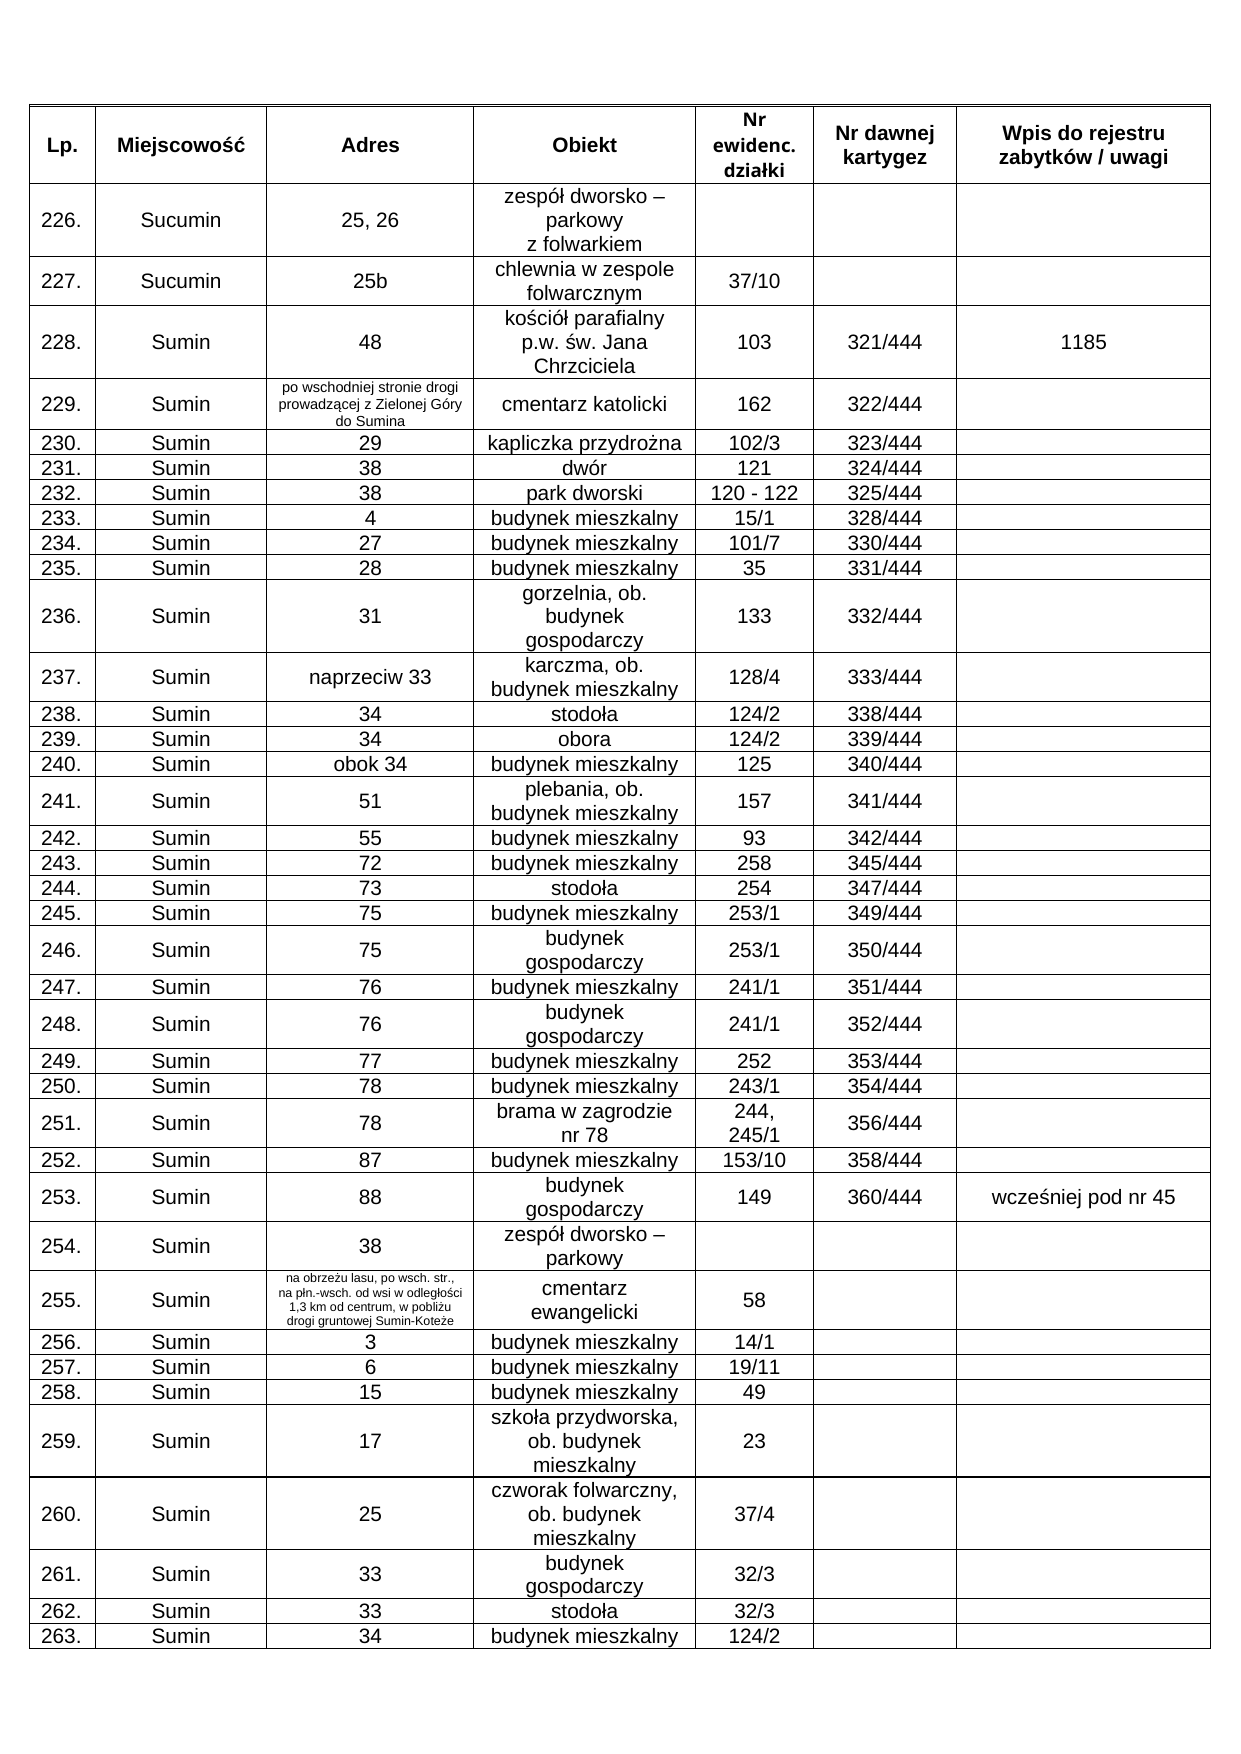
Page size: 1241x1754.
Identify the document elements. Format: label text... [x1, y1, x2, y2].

table_cell [30, 580, 95, 652]
table_cell [957, 653, 1210, 701]
table_cell 75 [267, 901, 473, 925]
table_cell [30, 1550, 95, 1598]
table_cell [814, 257, 956, 305]
table_cell Sumin [96, 1355, 266, 1378]
table_cell [30, 306, 95, 378]
table_cell budynek gospodarczy [474, 1550, 695, 1598]
table_cell 6 [267, 1355, 473, 1378]
table_cell [957, 1271, 1210, 1328]
table_cell 55 [267, 826, 473, 850]
table_cell [957, 876, 1210, 900]
table_cell budynek mieszkalny [474, 1624, 695, 1648]
table_cell Sumin [96, 752, 266, 776]
table_cell Sumin [96, 777, 266, 825]
table_cell 51 [267, 777, 473, 825]
table_cell 23 [696, 1405, 813, 1476]
table_cell 33 [267, 1599, 473, 1623]
table_cell naprzeciw 33 [267, 653, 473, 701]
table_cell [30, 1478, 95, 1549]
table_cell 38 [267, 455, 473, 479]
table_cell 32/3 [696, 1599, 813, 1623]
table_cell budynek mieszkalny [474, 1380, 695, 1403]
table_cell [957, 184, 1210, 256]
table_cell budynek mieszkalny [474, 1355, 695, 1378]
table_cell 17 [267, 1405, 473, 1476]
table_cell 324/444 [814, 455, 956, 479]
table_cell [30, 653, 95, 701]
table_cell 352/444 [814, 1000, 956, 1048]
table_cell 253/1 [696, 926, 813, 974]
table_cell [30, 555, 95, 579]
table_cell Sucumin [96, 257, 266, 305]
table_cell Sumin [96, 702, 266, 726]
table_cell [814, 1380, 956, 1403]
table_cell [30, 826, 95, 850]
table_cell Sumin [96, 530, 266, 554]
table_cell 101/7 [696, 530, 813, 554]
table_cell 124/2 [696, 1624, 813, 1648]
table_cell budynek gospodarczy [474, 1000, 695, 1048]
table_cell cmentarz ewangelicki [474, 1271, 695, 1328]
table_cell [30, 851, 95, 875]
table_cell Sumin [96, 851, 266, 875]
table_cell [957, 1330, 1210, 1353]
table_cell 124/2 [696, 702, 813, 726]
table_header Lp. [30, 107, 95, 183]
table_cell [30, 901, 95, 925]
table_cell 48 [267, 306, 473, 378]
table_cell Sumin [96, 1173, 266, 1221]
table_cell [814, 1355, 956, 1378]
table_cell Sumin [96, 1405, 266, 1476]
table_cell 321/444 [814, 306, 956, 378]
table_cell na obrzeżu lasu, po wsch. str., na płn.-wsch. od wsi w odległości 1,3 km od centrum, w pobliżu drogi gruntowej Sumin-Koteże [267, 1271, 473, 1328]
table_cell 58 [696, 1271, 813, 1328]
table_cell 49 [696, 1380, 813, 1403]
table_cell 360/444 [814, 1173, 956, 1221]
table_cell Sumin [96, 455, 266, 479]
table_cell budynek mieszkalny [474, 901, 695, 925]
table_cell 356/444 [814, 1099, 956, 1147]
table_cell Sumin [96, 826, 266, 850]
table_cell [957, 1405, 1210, 1476]
table_cell 253/1 [696, 901, 813, 925]
table_cell [957, 555, 1210, 579]
table_cell 25, 26 [267, 184, 473, 256]
table_cell Sumin [96, 727, 266, 751]
table_cell 333/444 [814, 653, 956, 701]
table_cell [30, 777, 95, 825]
table_cell [30, 530, 95, 554]
table_cell 14/1 [696, 1330, 813, 1353]
table_cell 87 [267, 1148, 473, 1172]
table_header Obiekt [474, 107, 695, 183]
table_cell 162 [696, 379, 813, 429]
table_cell Sumin [96, 480, 266, 504]
table_cell budynek mieszkalny [474, 851, 695, 875]
table_cell [30, 1380, 95, 1403]
table_cell 75 [267, 926, 473, 974]
table_cell 38 [267, 1222, 473, 1270]
table_cell Sumin [96, 1478, 266, 1549]
table_cell 153/10 [696, 1148, 813, 1172]
table_cell [30, 1049, 95, 1073]
table_cell Sumin [96, 379, 266, 429]
table_cell [957, 430, 1210, 454]
table_cell budynek mieszkalny [474, 975, 695, 999]
table_cell [957, 975, 1210, 999]
table_cell stodoła [474, 702, 695, 726]
table_cell [696, 1222, 813, 1270]
table_cell po wschodniej stronie drogi prowadzącej z Zielonej Góry do Sumina [267, 379, 473, 429]
table_cell [30, 1222, 95, 1270]
table_cell Sumin [96, 1148, 266, 1172]
table_cell 254 [696, 876, 813, 900]
table_cell Sumin [96, 1049, 266, 1073]
table_cell Sumin [96, 1222, 266, 1270]
table_cell wcześniej pod nr 45 [957, 1173, 1210, 1221]
table_cell 34 [267, 1624, 473, 1648]
table_cell [814, 1624, 956, 1648]
table_header Wpis do rejestru zabytków / uwagi [957, 107, 1210, 183]
table_cell Sumin [96, 1099, 266, 1147]
table_cell [696, 184, 813, 256]
table_cell 323/444 [814, 430, 956, 454]
table_cell [30, 480, 95, 504]
table_cell Sumin [96, 1074, 266, 1098]
table_cell Sumin [96, 926, 266, 974]
table_cell kościół parafialny p.w. św. Jana Chrzciciela [474, 306, 695, 378]
table_cell [957, 1624, 1210, 1648]
table_cell 330/444 [814, 530, 956, 554]
table_cell 31 [267, 580, 473, 652]
table_cell [957, 455, 1210, 479]
table_cell Sumin [96, 901, 266, 925]
table_cell czworak folwarczny, ob. budynek mieszkalny [474, 1478, 695, 1549]
table_cell 338/444 [814, 702, 956, 726]
table_cell [957, 851, 1210, 875]
table_cell 358/444 [814, 1148, 956, 1172]
table_cell [957, 257, 1210, 305]
table_cell [30, 379, 95, 429]
table_cell 353/444 [814, 1049, 956, 1073]
table_cell [957, 1074, 1210, 1098]
table_cell stodoła [474, 1599, 695, 1623]
table_cell 121 [696, 455, 813, 479]
table_cell [814, 1330, 956, 1353]
table_cell 76 [267, 975, 473, 999]
table_cell [957, 505, 1210, 529]
table_cell [957, 1550, 1210, 1598]
table_cell 339/444 [814, 727, 956, 751]
table_cell 34 [267, 702, 473, 726]
table_cell 345/444 [814, 851, 956, 875]
table_cell [814, 1550, 956, 1598]
table_cell [30, 184, 95, 256]
table_cell [30, 455, 95, 479]
table_cell 331/444 [814, 555, 956, 579]
table_cell [814, 184, 956, 256]
table_cell zespół dworsko – parkowy z folwarkiem [474, 184, 695, 256]
table_cell [30, 1148, 95, 1172]
table_cell 37/10 [696, 257, 813, 305]
table_cell Sumin [96, 505, 266, 529]
table_cell [30, 975, 95, 999]
table_cell 28 [267, 555, 473, 579]
table_cell budynek mieszkalny [474, 530, 695, 554]
table_cell Sumin [96, 1599, 266, 1623]
table_cell 133 [696, 580, 813, 652]
table_cell 78 [267, 1099, 473, 1147]
table_cell 351/444 [814, 975, 956, 999]
table_cell [957, 1148, 1210, 1172]
table_cell [30, 702, 95, 726]
table_cell Sumin [96, 1550, 266, 1598]
table_header Miejscowość [96, 107, 266, 183]
table_cell Sumin [96, 430, 266, 454]
table_cell [30, 1074, 95, 1098]
table_cell 3 [267, 1330, 473, 1353]
table_cell budynek mieszkalny [474, 505, 695, 529]
table_cell 4 [267, 505, 473, 529]
table_cell Sumin [96, 1000, 266, 1048]
table_cell [957, 580, 1210, 652]
table_cell [957, 480, 1210, 504]
table_cell [30, 876, 95, 900]
table_cell [30, 1355, 95, 1378]
table_cell 258 [696, 851, 813, 875]
table_cell Sumin [96, 1624, 266, 1648]
table_cell [30, 1330, 95, 1353]
table_cell kapliczka przydrożna [474, 430, 695, 454]
table_cell 157 [696, 777, 813, 825]
table_cell [30, 1624, 95, 1648]
table_cell [957, 1478, 1210, 1549]
table_cell [957, 1355, 1210, 1378]
table_cell [30, 1000, 95, 1048]
table_cell 35 [696, 555, 813, 579]
table_cell Sumin [96, 653, 266, 701]
table_cell 78 [267, 1074, 473, 1098]
table_cell 340/444 [814, 752, 956, 776]
table_cell 332/444 [814, 580, 956, 652]
table_cell [30, 752, 95, 776]
table_cell 38 [267, 480, 473, 504]
table_cell [30, 926, 95, 974]
table_cell 347/444 [814, 876, 956, 900]
table_cell [30, 1099, 95, 1147]
table_cell 342/444 [814, 826, 956, 850]
table_cell [30, 727, 95, 751]
table_cell budynek mieszkalny [474, 752, 695, 776]
table_cell [957, 1049, 1210, 1073]
table_cell Sumin [96, 975, 266, 999]
table_cell obok 34 [267, 752, 473, 776]
table_cell 34 [267, 727, 473, 751]
table_cell 128/4 [696, 653, 813, 701]
table_cell karczma, ob. budynek mieszkalny [474, 653, 695, 701]
table_cell dwór [474, 455, 695, 479]
table_cell brama w zagrodzie nr 78 [474, 1099, 695, 1147]
table_cell 241/1 [696, 1000, 813, 1048]
table_cell [957, 530, 1210, 554]
table_cell [957, 1380, 1210, 1403]
table_cell 325/444 [814, 480, 956, 504]
table_cell 27 [267, 530, 473, 554]
table_cell 341/444 [814, 777, 956, 825]
table_cell 76 [267, 1000, 473, 1048]
table_header Nr ewidenc. działki [696, 107, 813, 183]
table_cell [814, 1478, 956, 1549]
table_cell [30, 1599, 95, 1623]
table_cell [957, 777, 1210, 825]
table_cell [957, 752, 1210, 776]
table_cell [30, 1271, 95, 1328]
table_cell Sumin [96, 1271, 266, 1328]
table_cell 120 - 122 [696, 480, 813, 504]
table_cell 241/1 [696, 975, 813, 999]
table_cell 37/4 [696, 1478, 813, 1549]
table_cell 25 [267, 1478, 473, 1549]
table_cell 77 [267, 1049, 473, 1073]
table_cell Sumin [96, 1380, 266, 1403]
table_cell [30, 1173, 95, 1221]
table_cell gorzelnia, ob. budynek gospodarczy [474, 580, 695, 652]
table_cell 103 [696, 306, 813, 378]
table_cell chlewnia w zespole folwarcznym [474, 257, 695, 305]
table_cell 244, 245/1 [696, 1099, 813, 1147]
table_cell [957, 901, 1210, 925]
table_cell [957, 1000, 1210, 1048]
table_cell 25b [267, 257, 473, 305]
table_cell 15/1 [696, 505, 813, 529]
table_cell [957, 1599, 1210, 1623]
table_cell Sumin [96, 306, 266, 378]
table_cell [30, 430, 95, 454]
table_cell budynek mieszkalny [474, 826, 695, 850]
table_cell budynek mieszkalny [474, 555, 695, 579]
table_cell 93 [696, 826, 813, 850]
table_cell 354/444 [814, 1074, 956, 1098]
table_cell Sumin [96, 1330, 266, 1353]
table_cell 349/444 [814, 901, 956, 925]
table_cell 350/444 [814, 926, 956, 974]
table_cell [957, 702, 1210, 726]
table_cell 33 [267, 1550, 473, 1598]
table_header Nr dawnej kartygez [814, 107, 956, 183]
table_cell [30, 1405, 95, 1476]
table_cell [957, 379, 1210, 429]
table_cell Sumin [96, 580, 266, 652]
table_cell Sumin [96, 555, 266, 579]
table_cell [814, 1271, 956, 1328]
table_cell [814, 1222, 956, 1270]
table_cell [957, 1222, 1210, 1270]
table_cell [30, 505, 95, 529]
table_cell zespół dworsko – parkowy [474, 1222, 695, 1270]
table_cell budynek mieszkalny [474, 1148, 695, 1172]
table_cell Sucumin [96, 184, 266, 256]
table_cell 88 [267, 1173, 473, 1221]
table_cell [814, 1405, 956, 1476]
table_cell [957, 926, 1210, 974]
table_cell 73 [267, 876, 473, 900]
table_cell budynek gospodarczy [474, 1173, 695, 1221]
table_cell plebania, ob. budynek mieszkalny [474, 777, 695, 825]
table_cell [957, 727, 1210, 751]
table_cell 29 [267, 430, 473, 454]
table_cell budynek mieszkalny [474, 1330, 695, 1353]
table_header Adres [267, 107, 473, 183]
table_cell 1185 [957, 306, 1210, 378]
table_cell 124/2 [696, 727, 813, 751]
table_cell 102/3 [696, 430, 813, 454]
table_cell 72 [267, 851, 473, 875]
table_cell 328/444 [814, 505, 956, 529]
table_cell stodoła [474, 876, 695, 900]
table_cell 15 [267, 1380, 473, 1403]
table_cell park dworski [474, 480, 695, 504]
table_cell 125 [696, 752, 813, 776]
table_cell 149 [696, 1173, 813, 1221]
table_cell szkoła przydworska, ob. budynek mieszkalny [474, 1405, 695, 1476]
table_cell [957, 1099, 1210, 1147]
table_cell 19/11 [696, 1355, 813, 1378]
table_cell budynek gospodarczy [474, 926, 695, 974]
table_cell [814, 1599, 956, 1623]
table_cell 32/3 [696, 1550, 813, 1598]
table_cell [957, 826, 1210, 850]
table_cell 322/444 [814, 379, 956, 429]
table_cell obora [474, 727, 695, 751]
table_cell 252 [696, 1049, 813, 1073]
table_cell 243/1 [696, 1074, 813, 1098]
table_cell budynek mieszkalny [474, 1049, 695, 1073]
table_cell [30, 257, 95, 305]
table_cell cmentarz katolicki [474, 379, 695, 429]
table_cell budynek mieszkalny [474, 1074, 695, 1098]
table_cell Sumin [96, 876, 266, 900]
